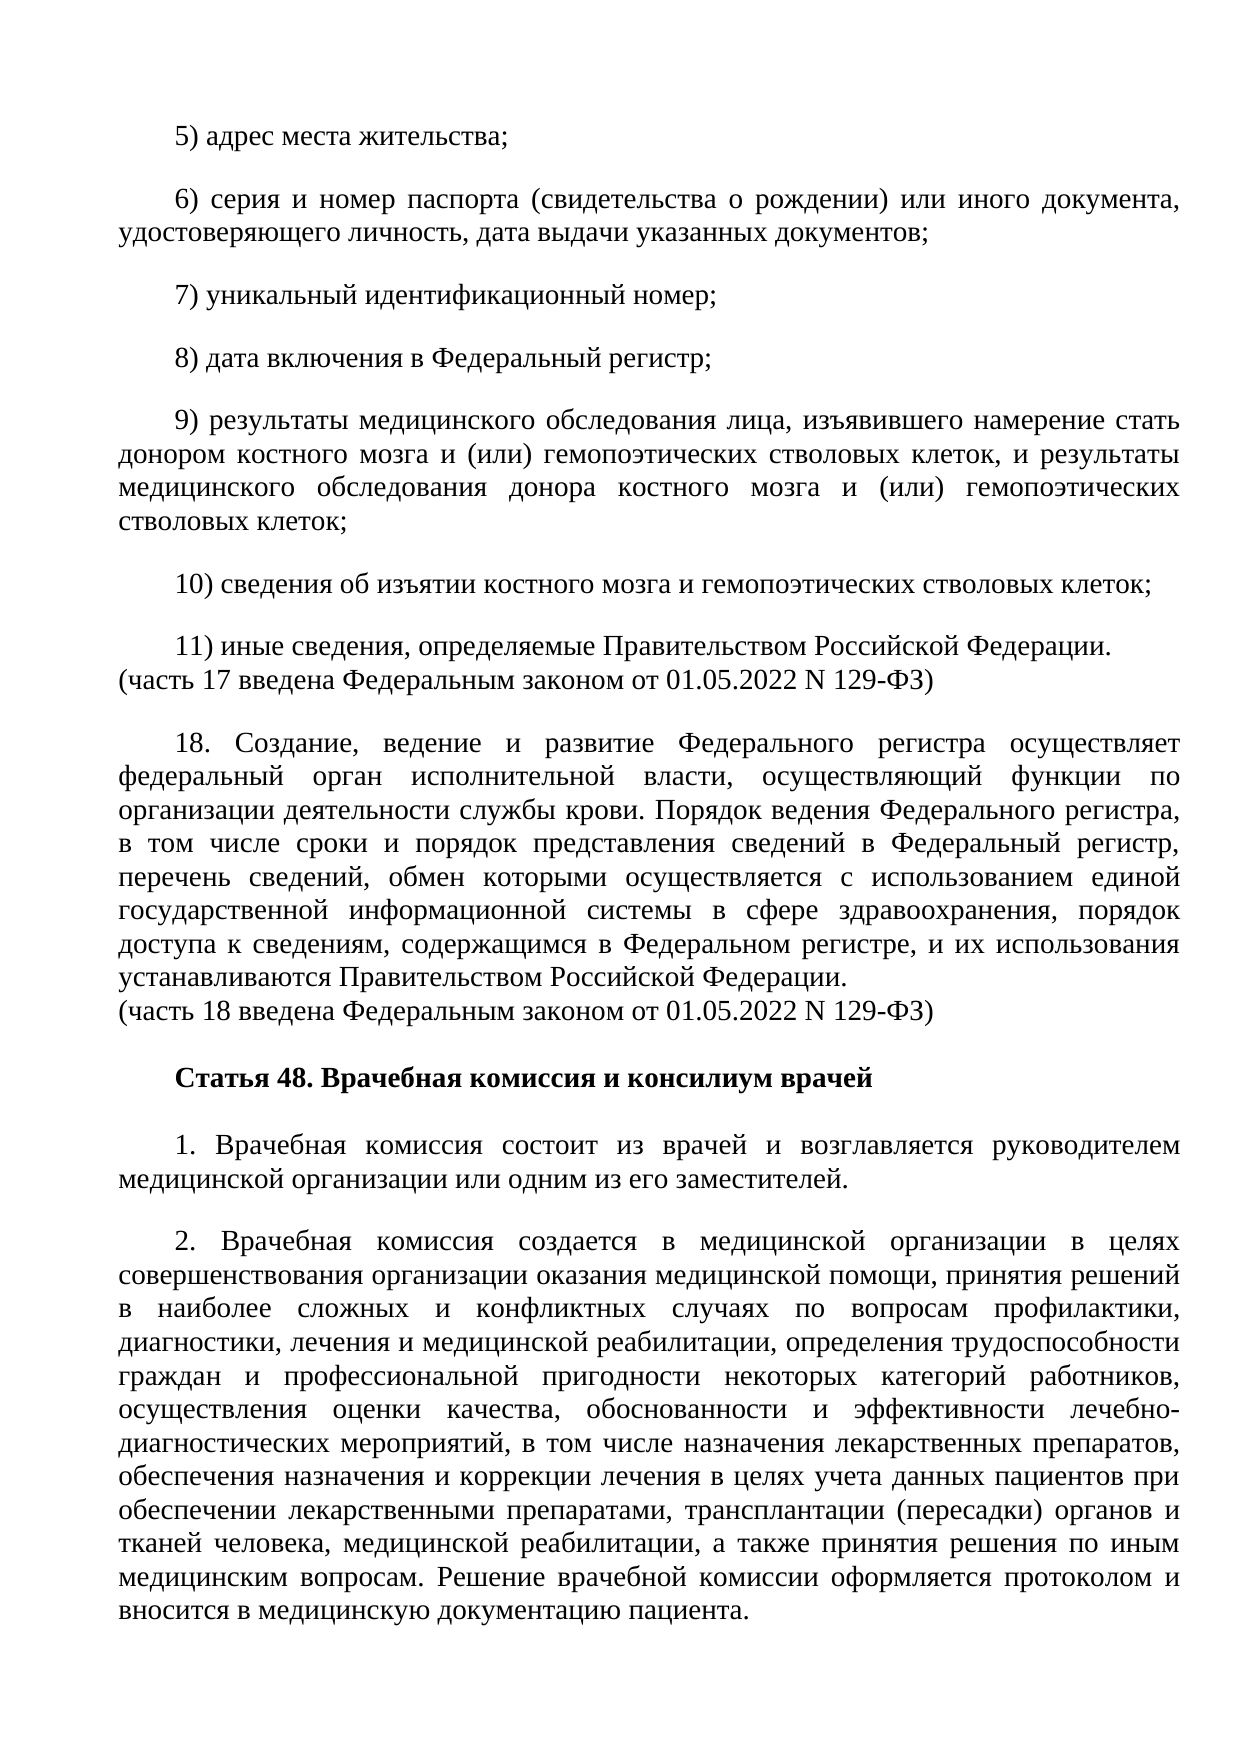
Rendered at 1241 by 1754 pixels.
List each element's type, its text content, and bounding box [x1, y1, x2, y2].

text 2. Врачебная комиссия создается в медицинской организации в целях совершенствования организации оказания медицинской помощи, принятия решений в наиболее сложных и конфликтных случаях по вопросам профилактики, диагностики, лечения и медицинской реабилитации, определения трудоспособности граждан и профессиональной пригодности некоторых категорий работников, осуществления оценки качества, обоснованности и эффективности лечебно-диагностических мероприятий, в том числе назначения лекарственных препаратов, обеспечения назначения и коррекции лечения в целях учета данных пациентов при обеспечении лекарственными препаратами, трансплантации (пересадки) органов и тканей человека, медицинской реабилитации, а также принятия решения по иным медицинским вопросам. Решение врачебной комиссии оформляется протоколом и вносится в медицинскую документацию пациента. [118, 1223, 1181, 1626]
text 10) сведения об изъятии костного мозга и гемопоэтических стволовых клеток; [118, 566, 1181, 599]
text 1. Врачебная комиссия состоит из врачей и возглавляется руководителем медицинской организации или одним из его заместителей. [118, 1127, 1181, 1194]
text 5) адрес места жительства; [118, 118, 1181, 152]
text 7) уникальный идентификационный номер; [118, 277, 1181, 311]
text 9) результаты медицинского обследования лица, изъявившего намерение стать донором костного мозга и (или) гемопоэтических стволовых клеток, и результаты медицинского обследования донора костного мозга и (или) гемопоэтических стволовых клеток; [118, 402, 1181, 537]
text 18. Создание, ведение и развитие Федерального регистра осуществляет федеральный орган исполнительной власти, осуществляющий функции по организации деятельности службы крови. Порядок ведения Федерального регистра, в том числе сроки и порядок представления сведений в Федеральный регистр, перечень сведений, обмен которыми осуществляется с использованием единой государственной информационной системы в сфере здравоохранения, порядок доступа к сведениям, содержащимся в Федеральном регистре, и их использования устанавливаются Правительством Российской Федерации. [118, 725, 1181, 993]
text 11) иные сведения, определяемые Правительством Российской Федерации. [118, 628, 1181, 662]
text (часть 18 введена Федеральным законом от 01.05.2022 N 129-ФЗ) [118, 993, 1181, 1027]
text 6) серия и номер паспорта (свидетельства о рождении) или иного документа, удостоверяющего личность, дата выдачи указанных документов; [118, 181, 1181, 248]
text 8) дата включения в Федеральный регистр; [118, 340, 1181, 373]
text (часть 17 введена Федеральным законом от 01.05.2022 N 129-ФЗ) [118, 662, 1181, 696]
title Статья 48. Врачебная комиссия и консилиум врачей [118, 1060, 1181, 1094]
